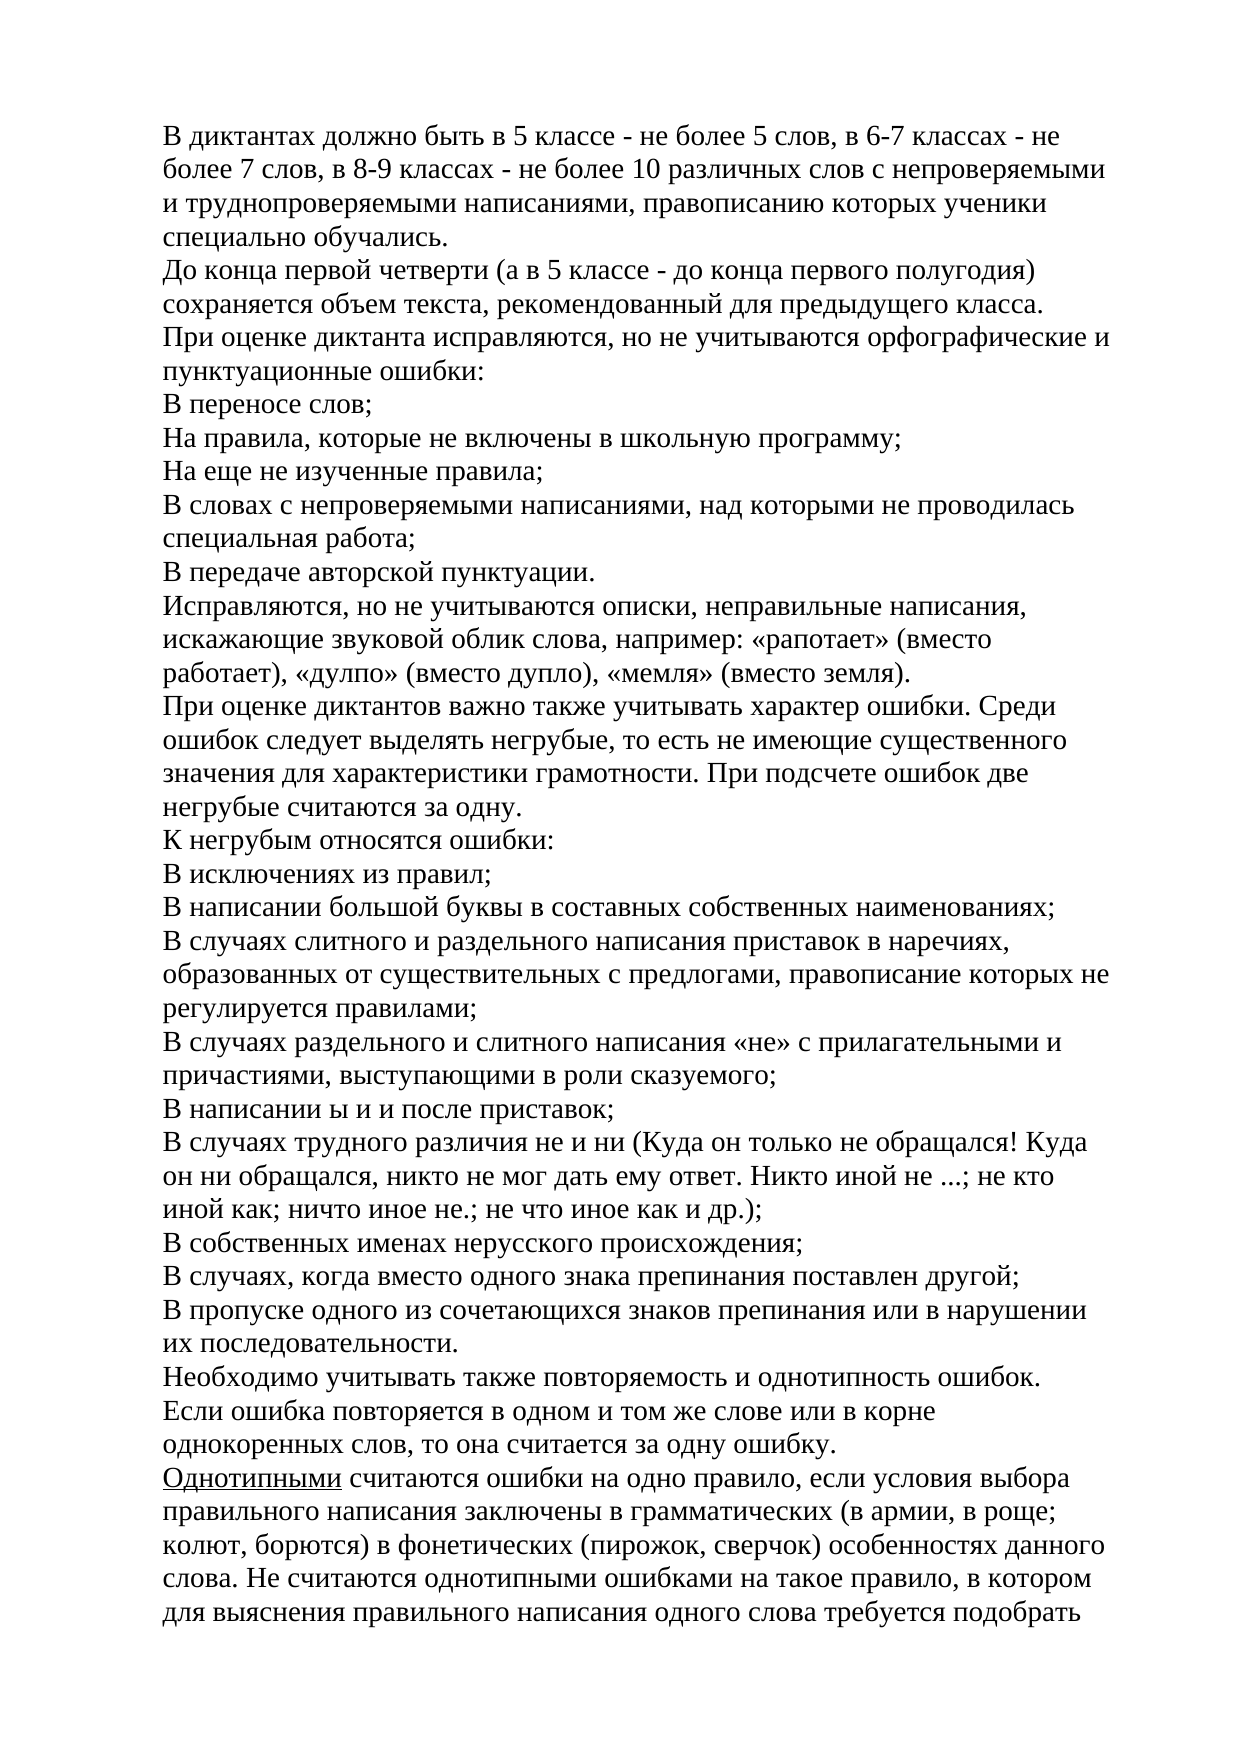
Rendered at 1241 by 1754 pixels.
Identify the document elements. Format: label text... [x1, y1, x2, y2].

text При оценке диктанта исправляются, но не учитываются орфографические и пунктуационные ошибки: [162, 319, 1122, 386]
text В словах с непроверяемыми написаниями, над которыми не проводилась специальная работа; [162, 487, 1122, 554]
text На правила, которые не включены в школьную программу; [162, 420, 1122, 453]
text В случаях раздельного и слитного написания «не» с прилагательными и причастиями, выступающими в роли сказуемого; [162, 1024, 1122, 1091]
text При оценке диктантов важно также учитывать характер ошибки. Среди ошибок следует выделять негрубые, то есть не имеющие существенного значения для характеристики грамотности. При подсчете ошибок две негрубые считаются за одну. [162, 688, 1122, 822]
text В написании ы и и после приставок; [162, 1091, 1122, 1124]
text Исправляются, но не учитываются описки, неправильные написания, искажающие звуковой облик слова, например: «рапотает» (вместо работает), «дулпо» (вместо дупло), «мемля» (вместо земля). [162, 588, 1122, 688]
text В случаях, когда вместо одного знака препинания поставлен другой; [162, 1258, 1122, 1292]
text На еще не изученные правила; [162, 453, 1122, 487]
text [162, 1460, 1122, 1627]
text До конца первой четверти (а в 5 классе - до конца первого полугодия) сохраняется объем текста, рекомендованный для предыдущего класса. [162, 252, 1122, 319]
text В диктантах должно быть в 5 классе - не более 5 слов, в 6-7 классах - не более 7 слов, в 8-9 классах - не более 10 различных слов с непроверяемыми и труднопроверяемыми написаниями, правописанию которых ученики специально обучались. [162, 118, 1122, 252]
text В случаях трудного различия не и ни (Куда он только не обращался! Куда он ни обращался, никто не мог дать ему ответ. Никто иной не ...; не кто иной как; ничто иное не.; не что иное как и др.); [162, 1124, 1122, 1225]
text Необходимо учитывать также повторяемость и однотипность ошибок. [162, 1359, 1122, 1393]
text В исключениях из правил; [162, 856, 1122, 889]
text В написании большой буквы в составных собственных наименованиях; [162, 889, 1122, 923]
text В собственных именах нерусского происхождения; [162, 1225, 1122, 1258]
text К негрубым относятся ошибки: [162, 822, 1122, 856]
text В пропуске одного из сочетающихся знаков препинания или в нарушении их последовательности. [162, 1292, 1122, 1359]
text Если ошибка повторяется в одном и том же слове или в корне однокоренных слов, то она считается за одну ошибку. [162, 1393, 1122, 1460]
text В переносе слов; [162, 386, 1122, 420]
text В передаче авторской пунктуации. [162, 554, 1122, 588]
text В случаях слитного и раздельного написания приставок в наречиях, образованных от существительных с предлогами, правописание которых не регулируется правилами; [162, 923, 1122, 1024]
